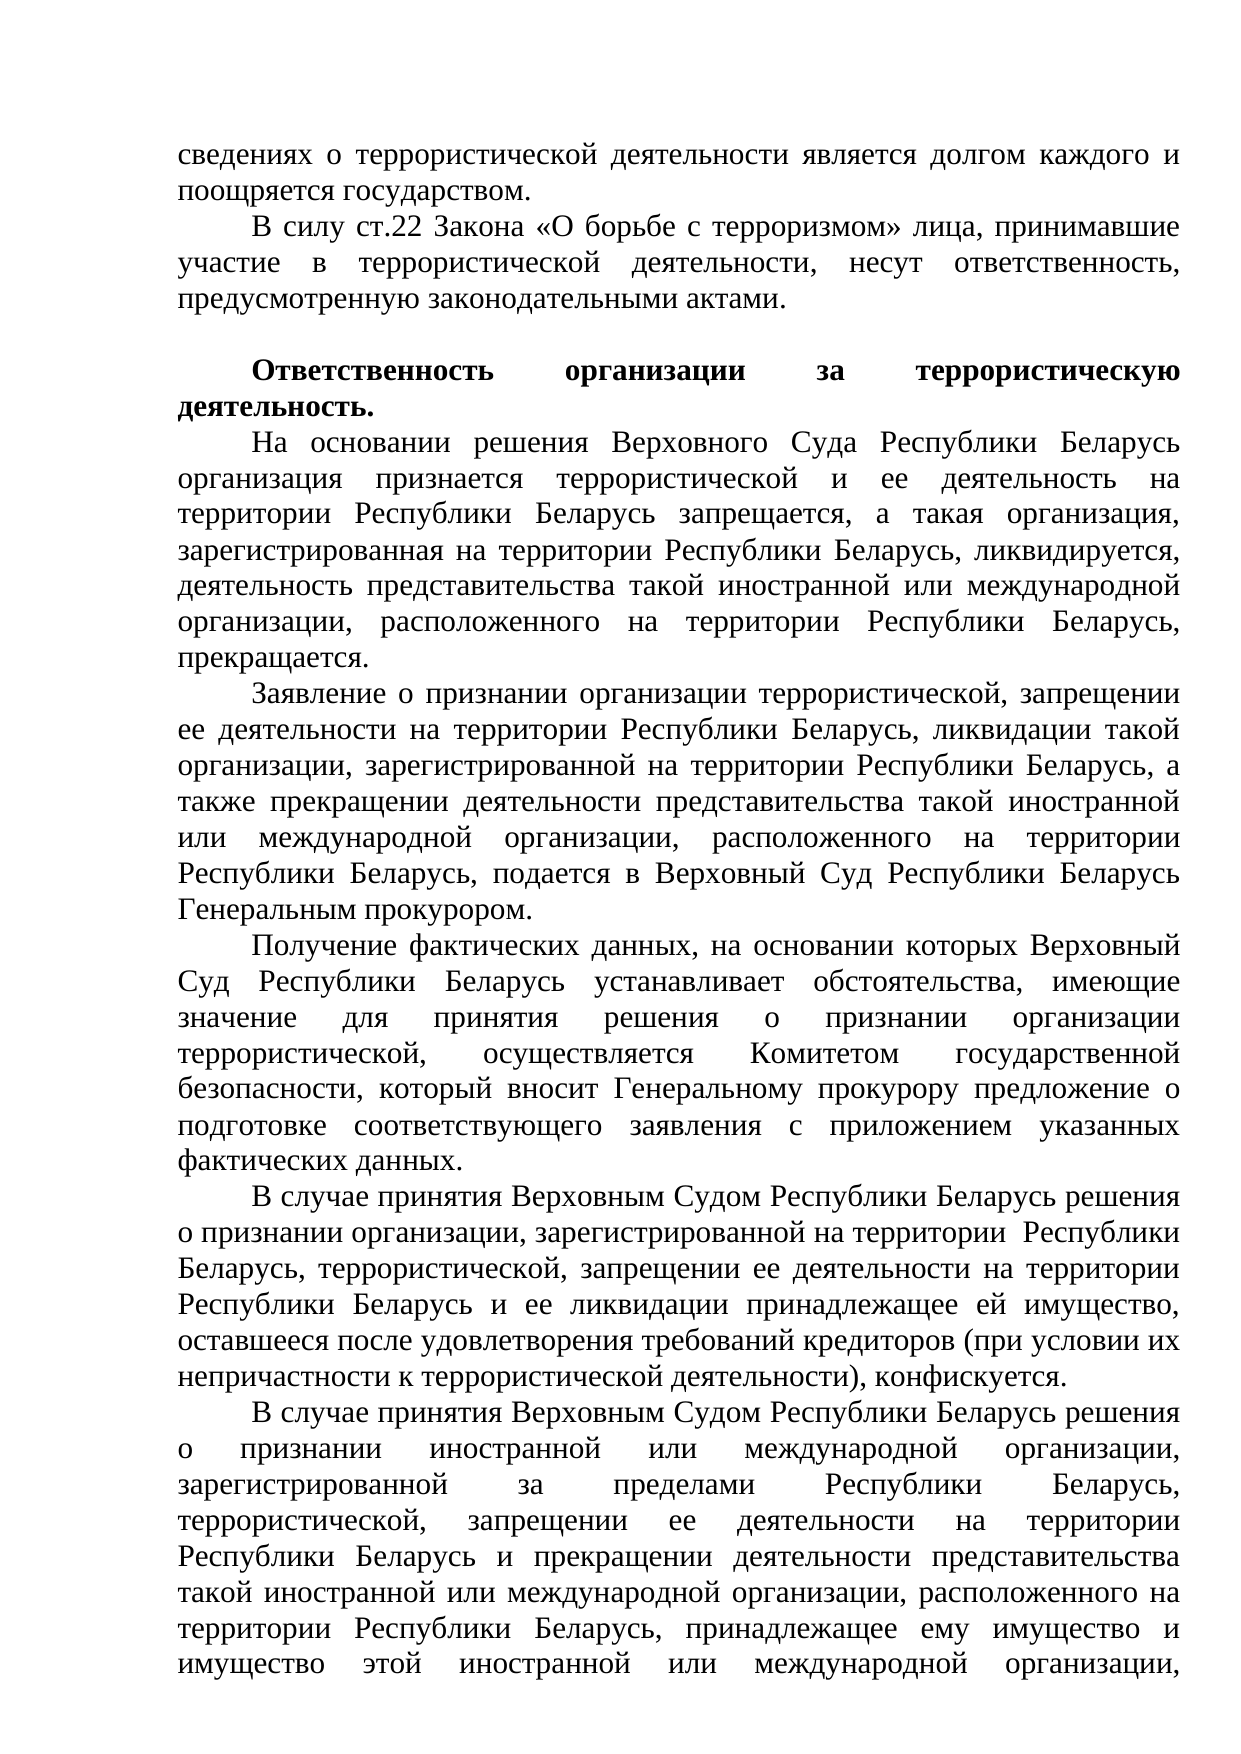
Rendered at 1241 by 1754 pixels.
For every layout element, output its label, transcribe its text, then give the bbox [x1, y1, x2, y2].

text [177, 135, 1181, 207]
text В случае принятия Верховным Судом Республики Беларусь решения о признании организации, зарегистрированной на территории Республики Беларусь, террористической, запрещении ее деятельности на территории Республики Беларусь и ее ликвидации принадлежащее ей имущество, оставшееся после удовлетворения требований кредиторов (при условии их непричастности к террористической деятельности), конфискуется. [177, 1178, 1181, 1393]
text Получение фактических данных, на основании которых Верховный Суд Республики Беларусь устанавливает обстоятельства, имеющие значение для принятия решения о признании организации террористической, осуществляется Комитетом государственной безопасности, который вносит Генеральному прокурору предложение о подготовке соответствующего заявления с приложением указанных фактических данных. [177, 926, 1181, 1178]
text В силу ст.22 Закона «О борьбе с терроризмом» лица, принимавшие участие в террористической деятельности, несут ответственность, предусмотренную законодательными актами. [177, 207, 1181, 315]
text На основании решения Верховного Суда Республики Беларусь организация признается террористической и ее деятельность на территории Республики Беларусь запрещается, а такая организация, зарегистрированная на территории Республики Беларусь, ликвидируется, деятельность представительства такой иностранной или международной организации, расположенного на территории Республики Беларусь, прекращается. [177, 423, 1181, 674]
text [177, 1393, 1181, 1681]
text Заявление о признании организации террористической, запрещении ее деятельности на территории Республики Беларусь, ликвидации такой организации, зарегистрированной на территории Республики Беларусь, а также прекращении деятельности представительства такой иностранной или международной организации, расположенного на территории Республики Беларусь, подается в Верховный Суд Республики Беларусь Генеральным прокурором. [177, 674, 1181, 926]
text Ответственность организации за террористическую деятельность. [177, 351, 1181, 423]
